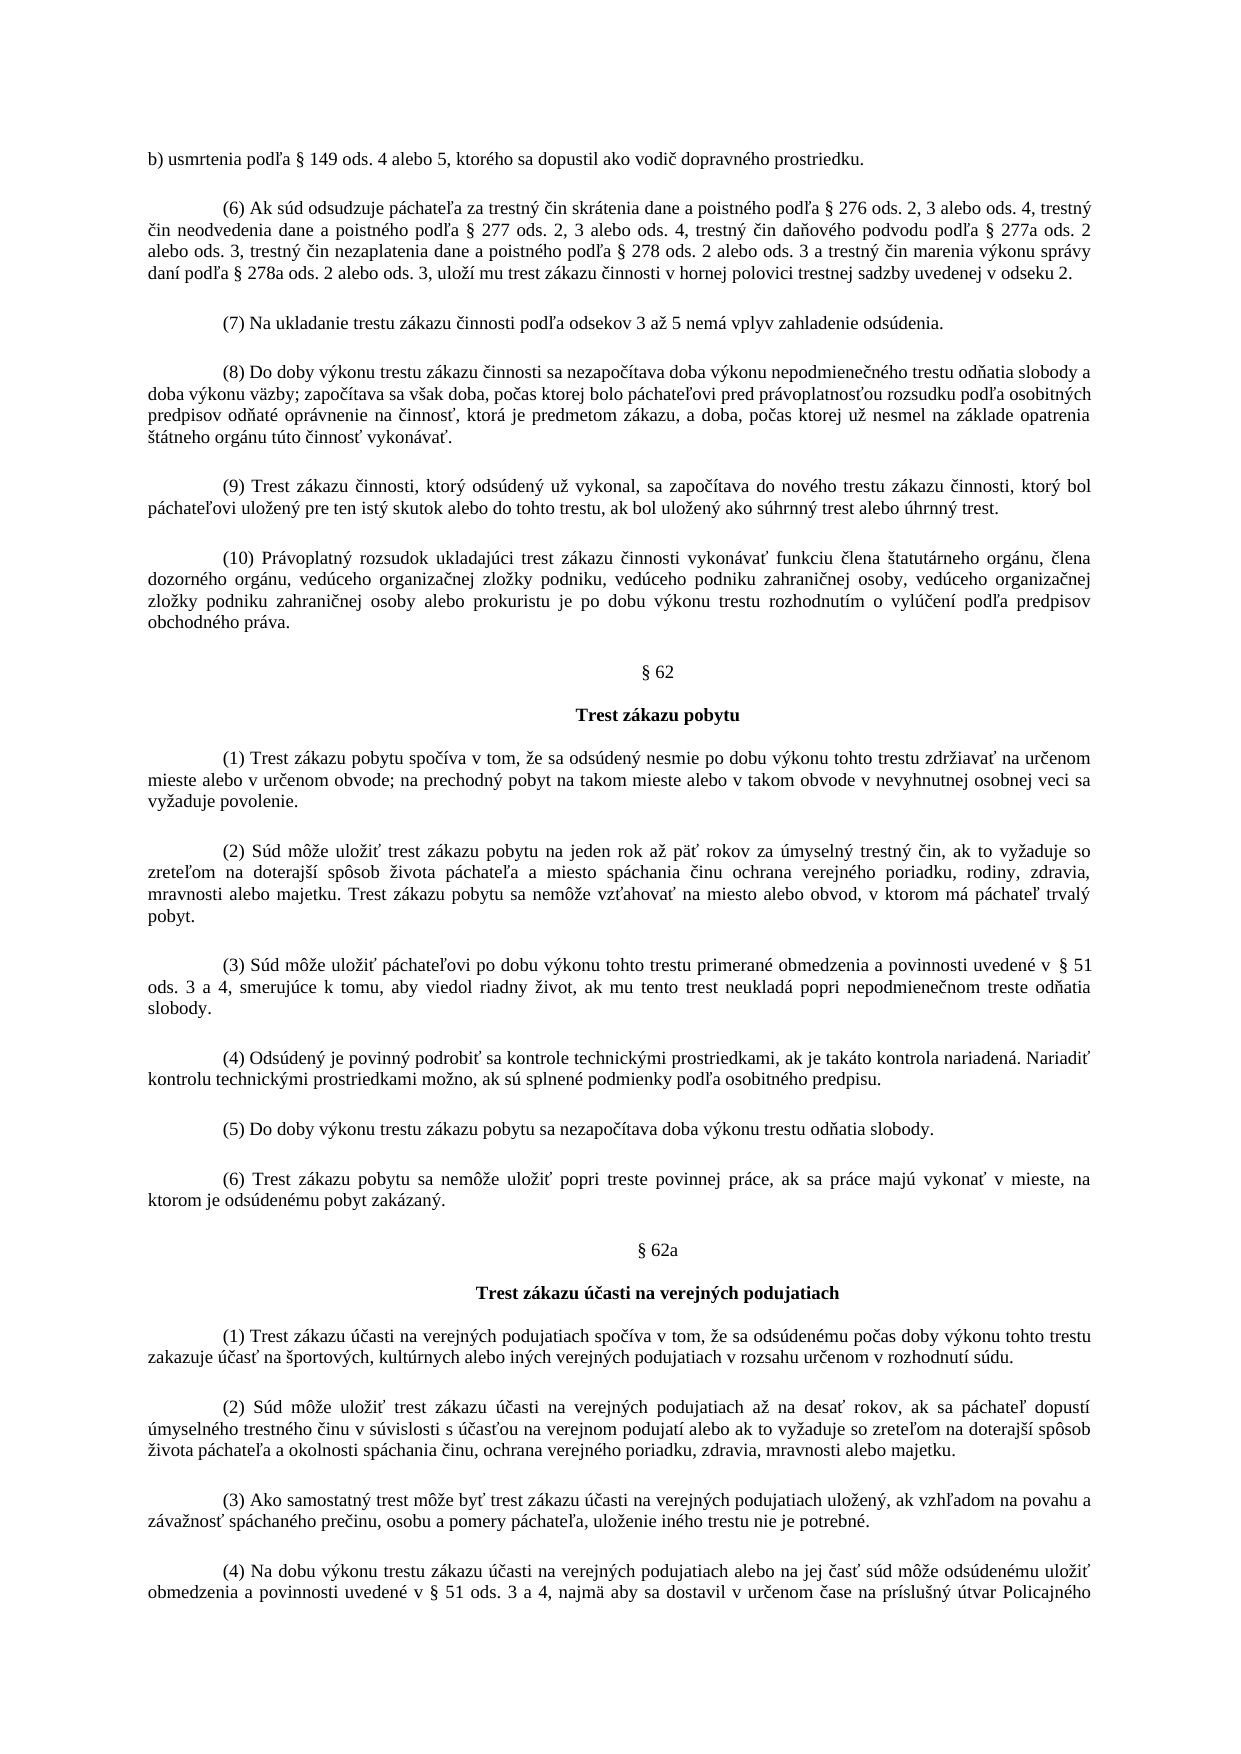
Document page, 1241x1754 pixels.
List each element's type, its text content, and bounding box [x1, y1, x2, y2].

text (1) Trest zákazu pobytu spočíva v tom, že sa odsúdený nesmie po dobu výkonu tohto trestu zdržiavať na určenom mieste alebo v určenom obvode; na prechodný pobyt na takom mieste alebo v takom obvode v nevyhnutnej osobnej veci sa vyžaduje povolenie. [148, 747, 1092, 812]
text b) usmrtenia podľa § 149 ods. 4 alebo 5, ktorého sa dopustil ako vodič dopravného prostriedku. [148, 148, 1092, 169]
text § 62a [148, 1239, 1092, 1260]
text (6) Ak súd odsudzuje páchateľa za trestný čin skrátenia dane a poistného podľa § 276 ods. 2, 3 alebo ods. 4, trestný čin neodvedenia dane a poistného podľa § 277 ods. 2, 3 alebo ods. 4, trestný čin daňového podvodu podľa § 277a ods. 2 alebo ods. 3, trestný čin nezaplatenia dane a poistného podľa § 278 ods. 2 alebo ods. 3 a trestný čin marenia výkonu správy daní podľa § 278a ods. 2 alebo ods. 3, uloží mu trest zákazu činnosti v hornej polovici trestnej sadzby uvedenej v odseku 2. [148, 197, 1092, 283]
text (7) Na ukladanie trestu zákazu činnosti podľa odsekov 3 až 5 nemá vplyv zahladenie odsúdenia. [148, 312, 1092, 333]
text (6) Trest zákazu pobytu sa nemôže uložiť popri treste povinnej práce, ak sa práce majú vykonať v mieste, na ktorom je odsúdenému pobyt zakázaný. [148, 1167, 1092, 1211]
text § 62 [148, 661, 1092, 682]
text (2) Súd môže uložiť trest zákazu pobytu na jeden rok až päť rokov za úmyselný trestný čin, ak to vyžaduje so zreteľom na doterajší spôsob života páchateľa a miesto spáchania činu ochrana verejného poriadku, rodiny, zdravia, mravnosti alebo majetku. Trest zákazu pobytu sa nemôže vzťahovať na miesto alebo obvod, v ktorom má páchateľ trvalý pobyt. [148, 840, 1092, 926]
text (5) Do doby výkonu trestu zákazu pobytu sa nezapočítava doba výkonu trestu odňatia slobody. [148, 1118, 1092, 1139]
text (2) Súd môže uložiť trest zákazu účasti na verejných podujatiach až na desať rokov, ak sa páchateľ dopustí úmyselného trestného činu v súvislosti s účasťou na verejnom podujatí alebo ak to vyžaduje so zreteľom na doterajší spôsob života páchateľa a okolnosti spáchania činu, ochrana verejného poriadku, zdravia, mravnosti alebo majetku. [148, 1396, 1092, 1461]
text Trest zákazu pobytu [148, 704, 1092, 726]
text (3) Ako samostatný trest môže byť trest zákazu účasti na verejných podujatiach uložený, ak vzhľadom na povahu a závažnosť spáchaného prečinu, osobu a pomery páchateľa, uloženie iného trestu nie je potrebné. [148, 1489, 1092, 1532]
text (3) Súd môže uložiť páchateľovi po dobu výkonu tohto trestu primerané obmedzenia a povinnosti uvedené v § 51 ods. 3 a 4, smerujúce k tomu, aby viedol riadny život, ak mu tento trest neukladá popri nepodmienečnom treste odňatia slobody. [148, 954, 1092, 1019]
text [148, 1560, 1092, 1603]
text (9) Trest zákazu činnosti, ktorý odsúdený už vykonal, sa započítava do nového trestu zákazu činnosti, ktorý bol páchateľovi uložený pre ten istý skutok alebo do tohto trestu, ak bol uložený ako súhrnný trest alebo úhrnný trest. [148, 475, 1092, 518]
text (10) Právoplatný rozsudok ukladajúci trest zákazu činnosti vykonávať funkciu člena štatutárneho orgánu, člena dozorného orgánu, vedúceho organizačnej zložky podniku, vedúceho podniku zahraničnej osoby, vedúceho organizačnej zložky podniku zahraničnej osoby alebo prokuristu je po dobu výkonu trestu rozhodnutím o vylúčení podľa predpisov obchodného práva. [148, 547, 1092, 633]
text (8) Do doby výkonu trestu zákazu činnosti sa nezapočítava doba výkonu nepodmienečného trestu odňatia slobody a doba výkonu väzby; započítava sa však doba, počas ktorej bolo páchateľovi pred právoplatnosťou rozsudku podľa osobitných predpisov odňaté oprávnenie na činnosť, ktorá je predmetom zákazu, a doba, počas ktorej už nesmel na základe opatrenia štátneho orgánu túto činnosť vykonávať. [148, 361, 1092, 447]
text Trest zákazu účasti na verejných podujatiach [148, 1282, 1092, 1303]
text (4) Odsúdený je povinný podrobiť sa kontrole technickými prostriedkami, ak je takáto kontrola nariadená. Nariadiť kontrolu technickými prostriedkami možno, ak sú splnené podmienky podľa osobitného predpisu. [148, 1047, 1092, 1090]
text (1) Trest zákazu účasti na verejných podujatiach spočíva v tom, že sa odsúdenému počas doby výkonu tohto trestu zakazuje účasť na športových, kultúrnych alebo iných verejných podujatiach v rozsahu určenom v rozhodnutí súdu. [148, 1325, 1092, 1368]
